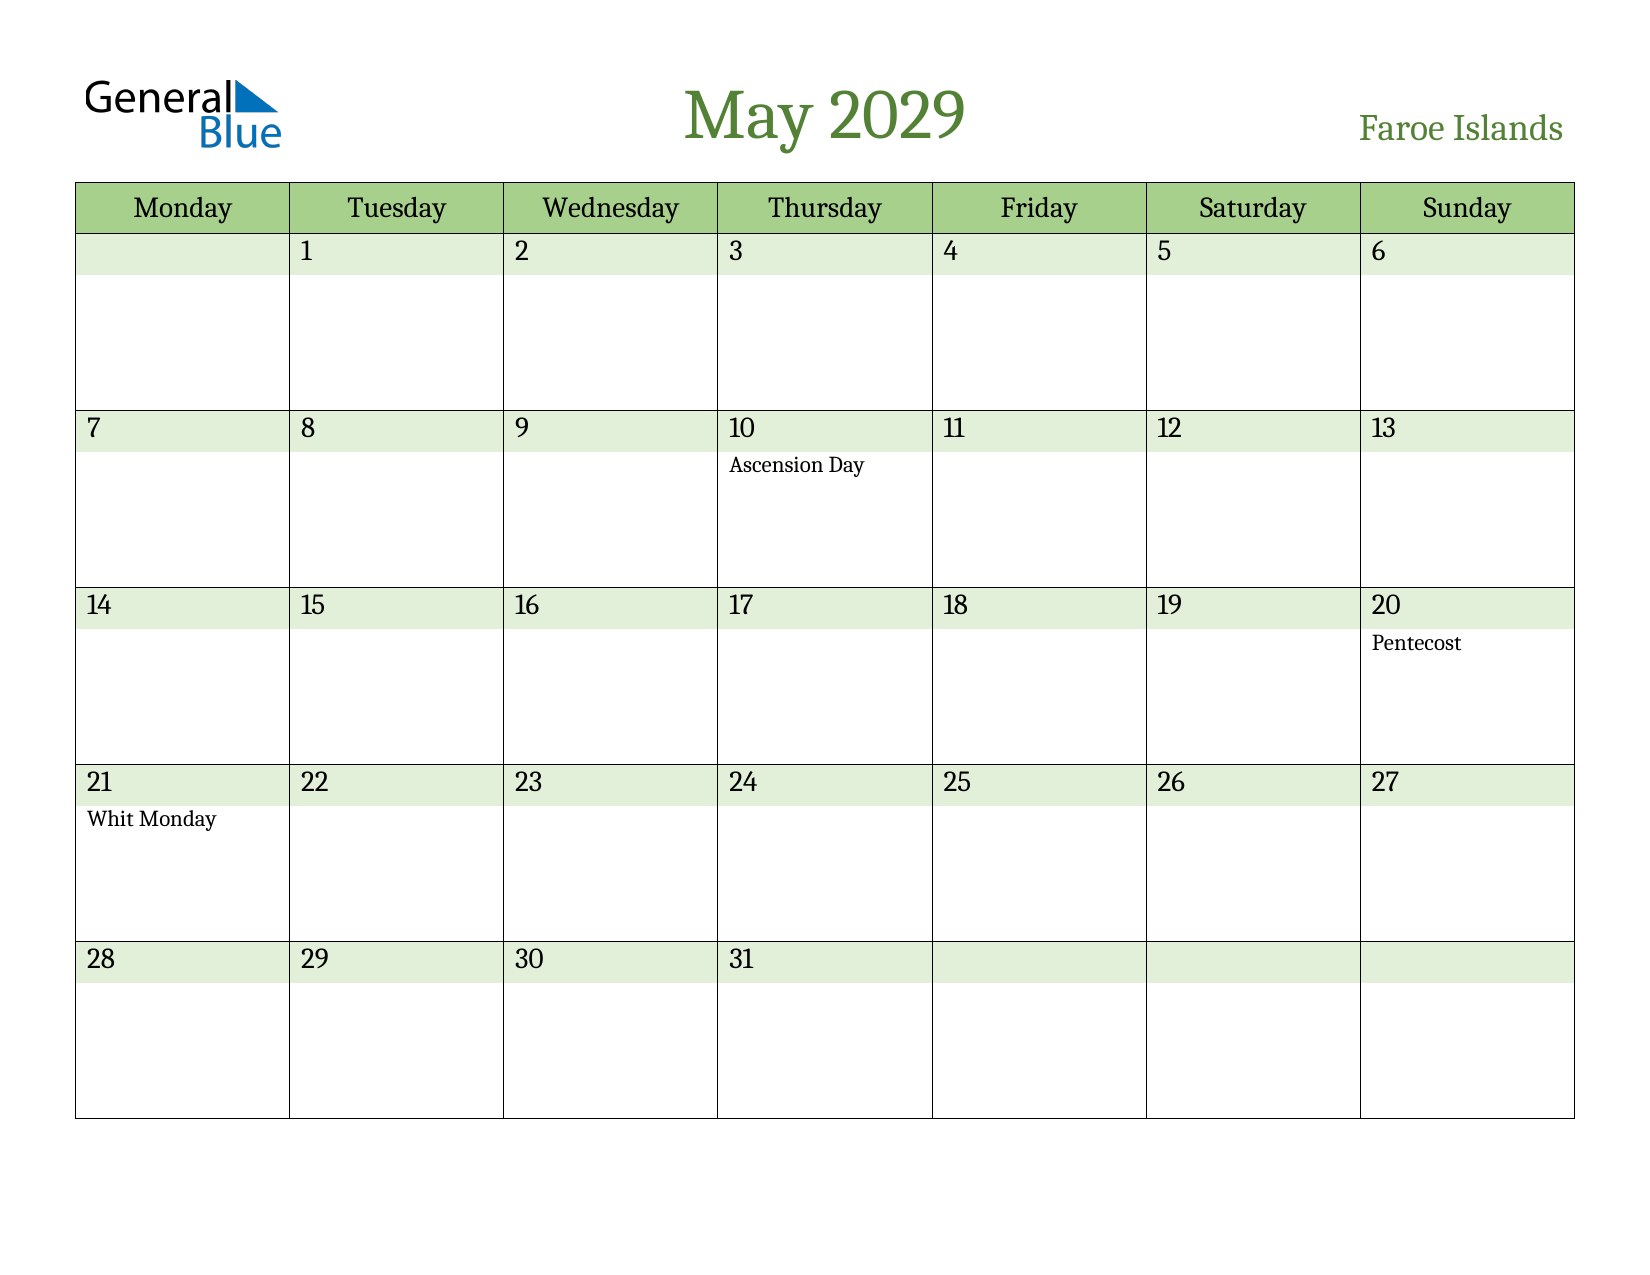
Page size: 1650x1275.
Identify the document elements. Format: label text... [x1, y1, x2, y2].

table_cell [1147, 806, 1360, 941]
table_cell 19 [1147, 588, 1360, 629]
table_cell [1361, 983, 1574, 1118]
table_cell [1361, 942, 1574, 983]
table_cell [933, 942, 1146, 983]
table_cell 17 [718, 588, 932, 629]
table_cell 11 [933, 411, 1146, 452]
table_cell 27 [1361, 765, 1574, 806]
table_header [76, 75, 503, 182]
table_cell Monday [76, 183, 289, 233]
table_header Faroe Islands [1146, 75, 1574, 182]
table_cell Thursday [718, 183, 932, 233]
table_cell Saturday [1147, 183, 1360, 233]
table_cell [1147, 983, 1360, 1118]
table_cell 12 [1147, 411, 1360, 452]
table_cell 29 [290, 942, 503, 983]
table_cell [76, 983, 289, 1118]
table_cell 4 [933, 234, 1146, 275]
table_cell [504, 983, 717, 1118]
table_cell 10 [718, 411, 932, 452]
table_cell 23 [504, 765, 717, 806]
table_cell 24 [718, 765, 932, 806]
table_cell [718, 275, 932, 410]
table_cell 30 [504, 942, 717, 983]
table_cell Sunday [1361, 183, 1574, 233]
table_cell [933, 629, 1146, 764]
table_cell 22 [290, 765, 503, 806]
table_cell 31 [718, 942, 932, 983]
table_cell 3 [718, 234, 932, 275]
table_cell [76, 275, 289, 410]
table_cell 20 [1361, 588, 1574, 629]
table_cell [504, 275, 717, 410]
table_cell 13 [1361, 411, 1574, 452]
picture [86, 80, 281, 148]
table_cell 8 [290, 411, 503, 452]
table_cell 26 [1147, 765, 1360, 806]
table_cell 6 [1361, 234, 1574, 275]
table_cell [1147, 452, 1360, 587]
table_cell Wednesday [504, 183, 717, 233]
table_cell [718, 983, 932, 1118]
table_cell Whit Monday [76, 806, 289, 941]
table_cell [933, 275, 1146, 410]
table_cell 18 [933, 588, 1146, 629]
table_cell [504, 452, 717, 587]
table_cell [76, 629, 289, 764]
table_cell [1147, 275, 1360, 410]
table_cell [1147, 629, 1360, 764]
table_cell [76, 234, 289, 275]
table_cell [1147, 942, 1360, 983]
table_cell [290, 806, 503, 941]
table_cell 21 [76, 765, 289, 806]
table_cell [504, 629, 717, 764]
table_cell [1361, 452, 1574, 587]
table_cell [933, 983, 1146, 1118]
table_cell 16 [504, 588, 717, 629]
table_cell [290, 275, 503, 410]
table_cell [933, 452, 1146, 587]
table_cell [718, 629, 932, 764]
table_cell 2 [504, 234, 717, 275]
table_cell 15 [290, 588, 503, 629]
table_cell Friday [933, 183, 1146, 233]
table_cell Ascension Day [718, 452, 932, 587]
table_header May 2029 [504, 75, 1146, 182]
table_cell [504, 806, 717, 941]
table_cell [1361, 806, 1574, 941]
table_cell 25 [933, 765, 1146, 806]
table_cell 9 [504, 411, 717, 452]
table_cell Tuesday [290, 183, 503, 233]
table_cell [290, 983, 503, 1118]
table_cell [718, 806, 932, 941]
table_cell Pentecost [1361, 629, 1574, 764]
table_cell [290, 629, 503, 764]
table_cell 1 [290, 234, 503, 275]
table_cell 14 [76, 588, 289, 629]
table_cell 7 [76, 411, 289, 452]
table_cell [933, 806, 1146, 941]
table_cell 28 [76, 942, 289, 983]
table_cell [290, 452, 503, 587]
table_cell [1361, 275, 1574, 410]
table_cell [76, 452, 289, 587]
table_cell 5 [1147, 234, 1360, 275]
